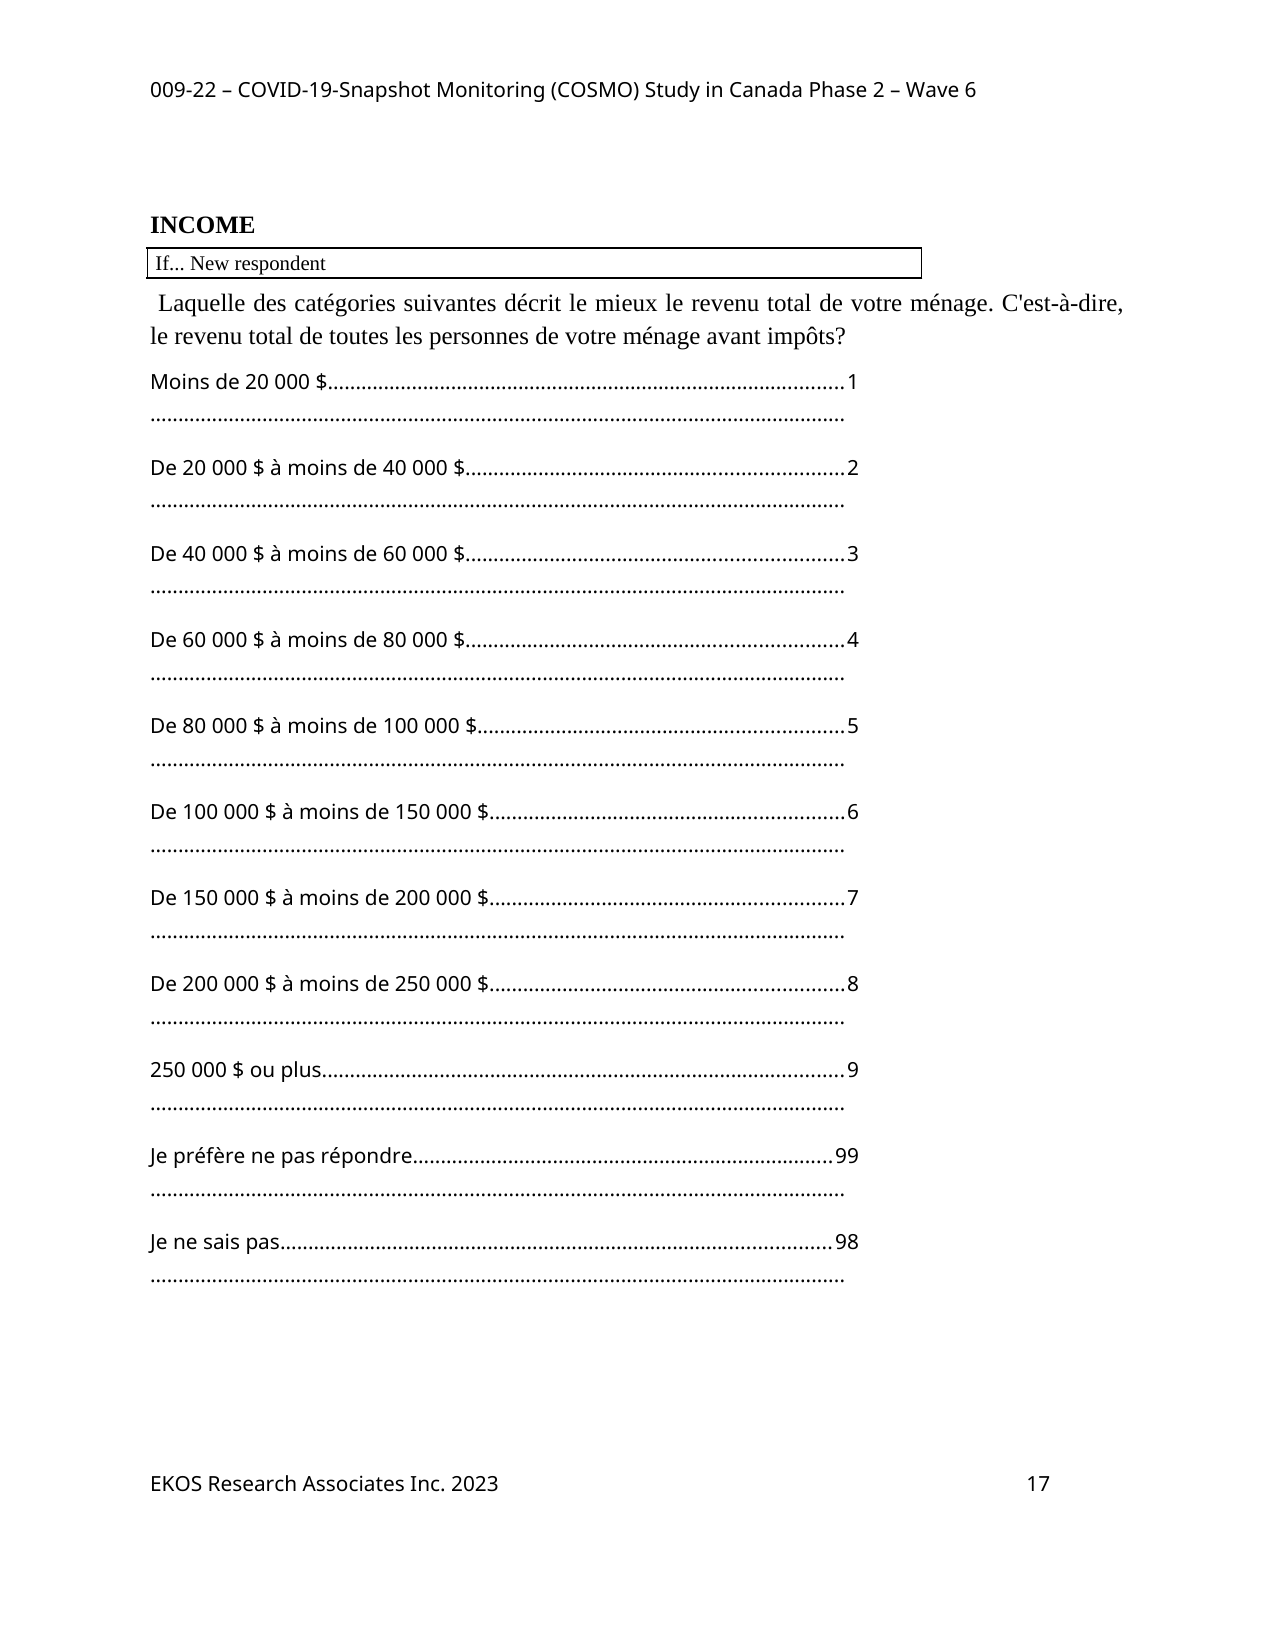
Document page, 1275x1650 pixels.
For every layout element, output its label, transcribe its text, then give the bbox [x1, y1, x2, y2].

text De 150 000 $ à moins de 200 000 $ 7 [150, 883, 906, 944]
text De 200 000 $ à moins de 250 000 $ 8 [150, 969, 906, 1030]
text De 40 000 $ à moins de 60 000 $ 3 [150, 539, 906, 600]
text De 20 000 $ à moins de 40 000 $ 2 [150, 453, 906, 514]
text De 60 000 $ à moins de 80 000 $ 4 [150, 625, 906, 686]
text De 100 000 $ à moins de 150 000 $ 6 [150, 797, 906, 858]
text 250 000 $ ou plus 9 [150, 1055, 906, 1116]
text If... New respondent [148, 249, 921, 277]
text Je ne sais pas 98 [150, 1227, 906, 1288]
text De 80 000 $ à moins de 100 000 $ 5 [150, 711, 906, 772]
text INCOME [150, 210, 1125, 239]
text Je préfère ne pas répondre 99 [150, 1141, 906, 1202]
text Laquelle des catégories suivantes décrit le mieux le revenu total de votre ménage. C'est-à-dire, le revenu total de toutes les personnes de votre ménage avant impôts? [150, 288, 1125, 350]
text Moins de 20 000 $ 1 [150, 367, 906, 428]
